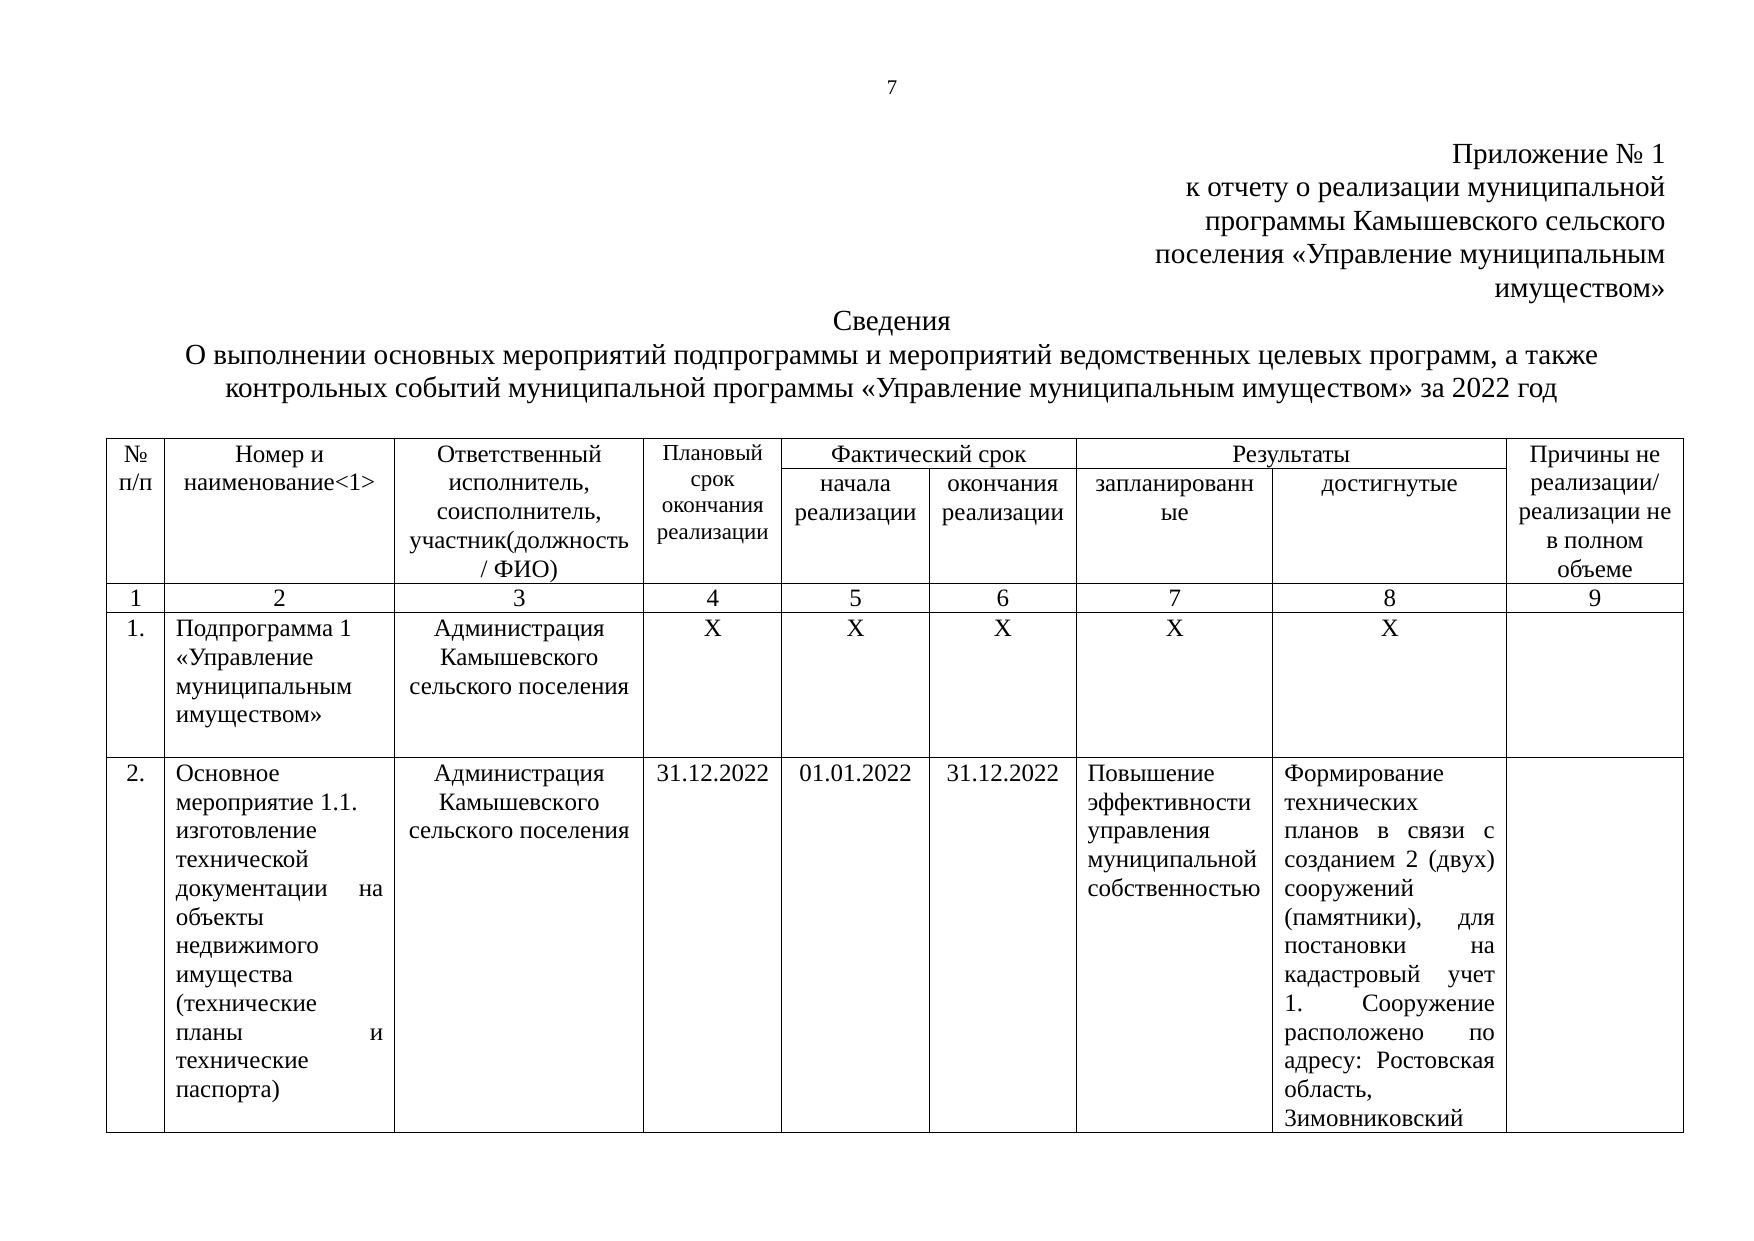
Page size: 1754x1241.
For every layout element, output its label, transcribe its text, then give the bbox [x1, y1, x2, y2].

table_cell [1077, 758, 1272, 1132]
table_cell 1. [107, 613, 164, 757]
table_cell окончания реализации [930, 469, 1076, 582]
table_cell 01.01.2022 [782, 758, 929, 1132]
text О выполнении основных мероприятий подпрограммы и мероприятий ведомственных целевых программ, а также контрольных событий муниципальной программы «Управление муниципальным имуществом» за 2022 год [118, 337, 1665, 404]
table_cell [165, 758, 394, 1132]
table_cell начала реализации [782, 469, 929, 582]
table_header Ответственный исполнитель, соисполнитель, участник(должность/ ФИО) [395, 439, 643, 582]
table_header Номер и наименование<1> [165, 439, 394, 582]
table_header Причины не реализации/ реализации не в полном объеме [1507, 439, 1683, 582]
table_cell 3 [395, 584, 643, 612]
table_cell запланированные [1077, 469, 1272, 582]
table_cell 2. [107, 758, 164, 1132]
table_header Плановый срок окончания реализации [644, 439, 781, 582]
table_cell X [1273, 613, 1506, 757]
table_cell 31.12.2022 [644, 758, 781, 1132]
table_cell 2 [165, 584, 394, 612]
table_header № п/п [107, 439, 164, 582]
text к отчету о реализации муниципальной программы Камышевского сельского поселения «Управление муниципальным имуществом» [1137, 169, 1665, 303]
table_cell 31.12.2022 [930, 758, 1076, 1132]
table_cell 8 [1273, 584, 1506, 612]
table_cell 4 [644, 584, 781, 612]
table_cell X [930, 613, 1076, 757]
table_cell Подпрограмма 1 «Управление муниципальным имуществом» [165, 613, 394, 757]
text Сведения [118, 303, 1665, 337]
table_cell 7 [1077, 584, 1272, 612]
table_cell Администрация Камышевского сельского поселения [395, 613, 643, 757]
text Приложение № 1 [1137, 136, 1665, 169]
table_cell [395, 758, 643, 1132]
table_cell 9 [1507, 584, 1683, 612]
table_cell X [782, 613, 929, 757]
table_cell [1273, 758, 1506, 1132]
table_cell [1507, 613, 1683, 757]
table_cell X [644, 613, 781, 757]
table_header Фактический срок [782, 439, 1076, 467]
table_cell 1 [107, 584, 164, 612]
table_cell 6 [930, 584, 1076, 612]
table_cell достигнутые [1273, 469, 1506, 582]
table_header Результаты [1077, 439, 1506, 467]
table_cell 5 [782, 584, 929, 612]
table_cell X [1077, 613, 1272, 757]
table_cell [1507, 758, 1683, 1132]
